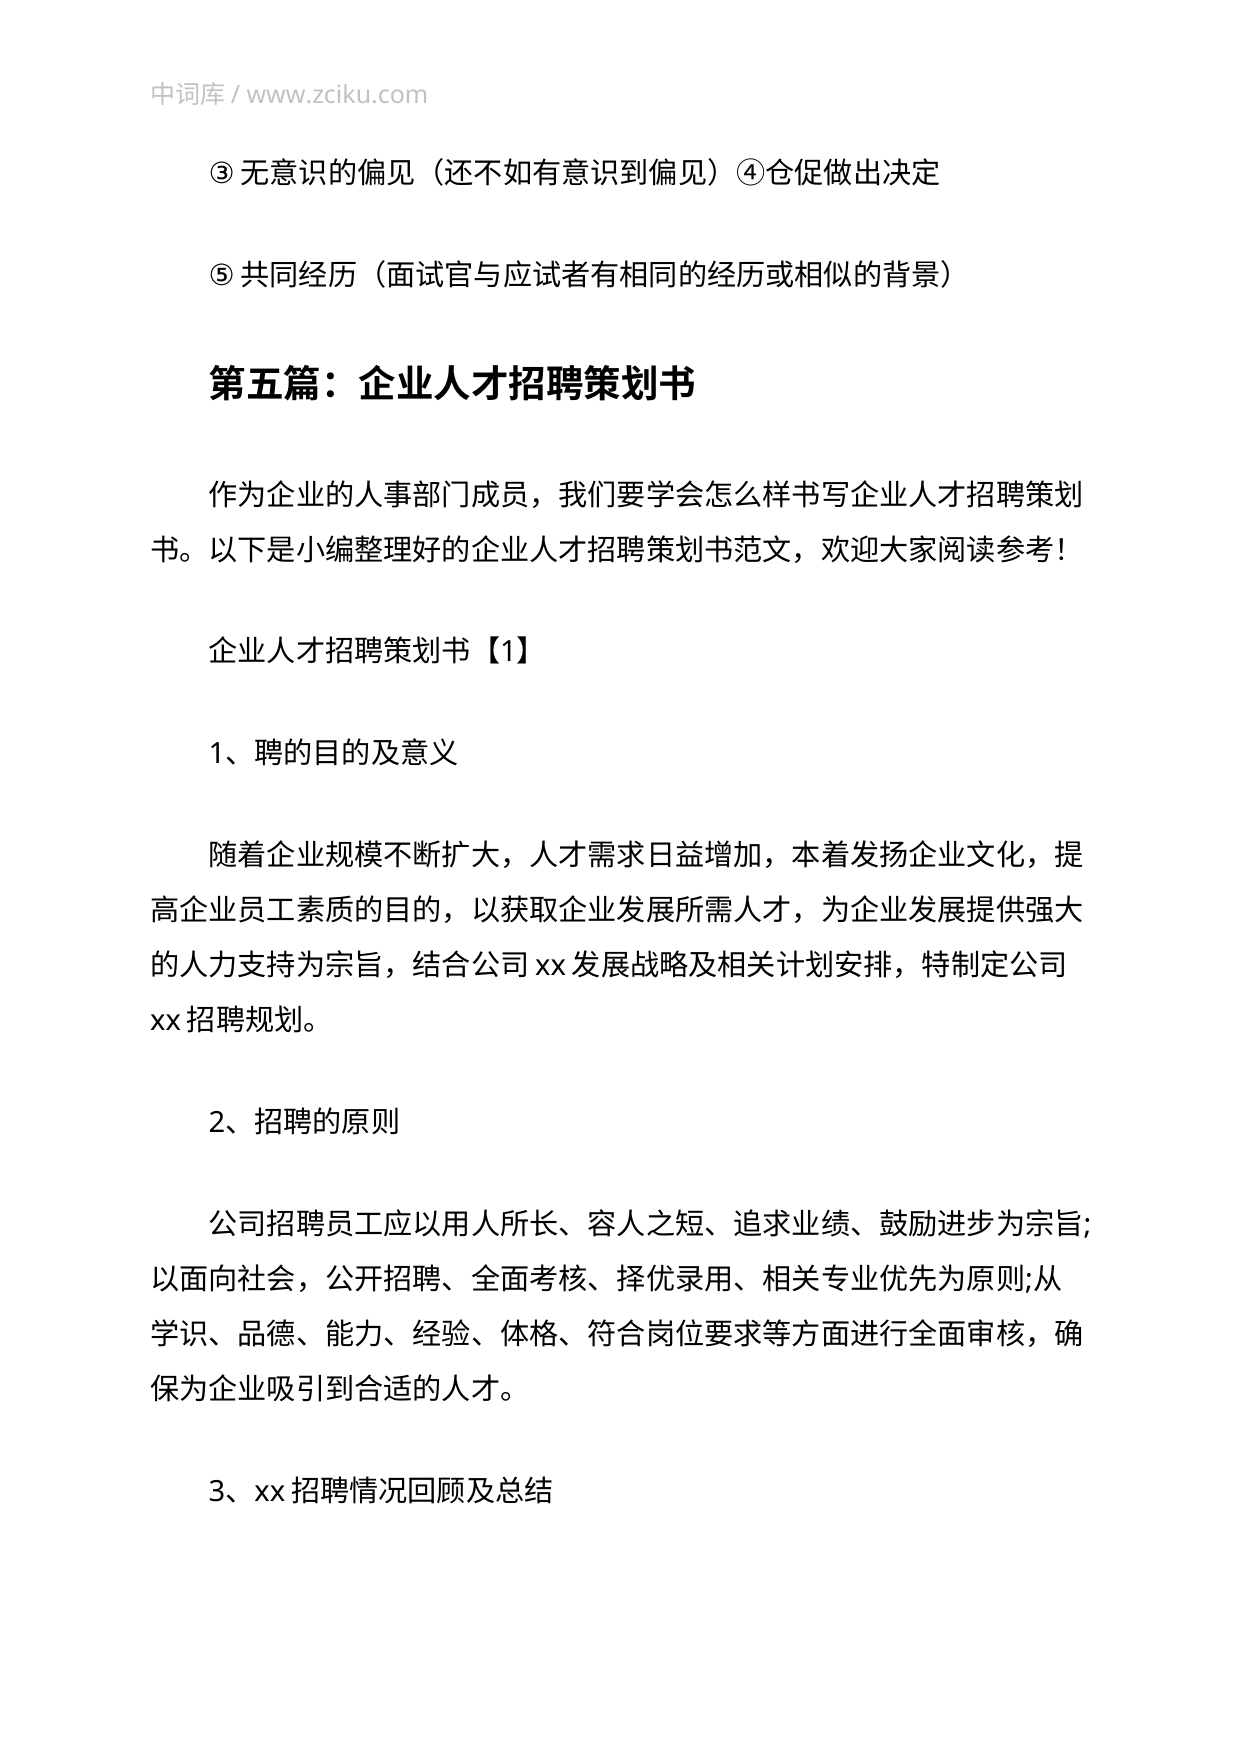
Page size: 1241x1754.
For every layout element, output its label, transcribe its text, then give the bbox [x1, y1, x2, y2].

text 作为企业的人事部门成员，我们要学会怎么样书写企业人才招聘策划书。以下是小编整理好的企业人才招聘策划书范文，欢迎大家阅读参考！ [150, 471, 1090, 568]
text 企业人才招聘策划书【1】 [150, 628, 1090, 670]
text 1、聘的目的及意义 [150, 730, 1090, 772]
text 2、招聘的原则 [150, 1099, 1090, 1141]
text 3、xx招聘情况回顾及总结 [150, 1467, 1090, 1510]
text ③无意识的偏见（还不如有意识到偏见）④仓促做出决定 [150, 150, 1090, 192]
text ⑤共同经历（面试官与应试者有相同的经历或相似的背景） [150, 252, 1090, 294]
text 第五篇：企业人才招聘策划书 [150, 354, 1090, 408]
text 公司招聘员工应以用人所长、容人之短、追求业绩、鼓励进步为宗旨;以面向社会，公开招聘、全面考核、择优录用、相关专业优先为原则;从学识、品德、能力、经验、体格、符合岗位要求等方面进行全面审核，确保为企业吸引到合适的人才。 [150, 1201, 1090, 1408]
text 随着企业规模不断扩大，人才需求日益增加，本着发扬企业文化，提高企业员工素质的目的，以获取企业发展所需人才，为企业发展提供强大的人力支持为宗旨，结合公司xx发展战略及相关计划安排，特制定公司xx招聘规划。 [150, 832, 1090, 1039]
